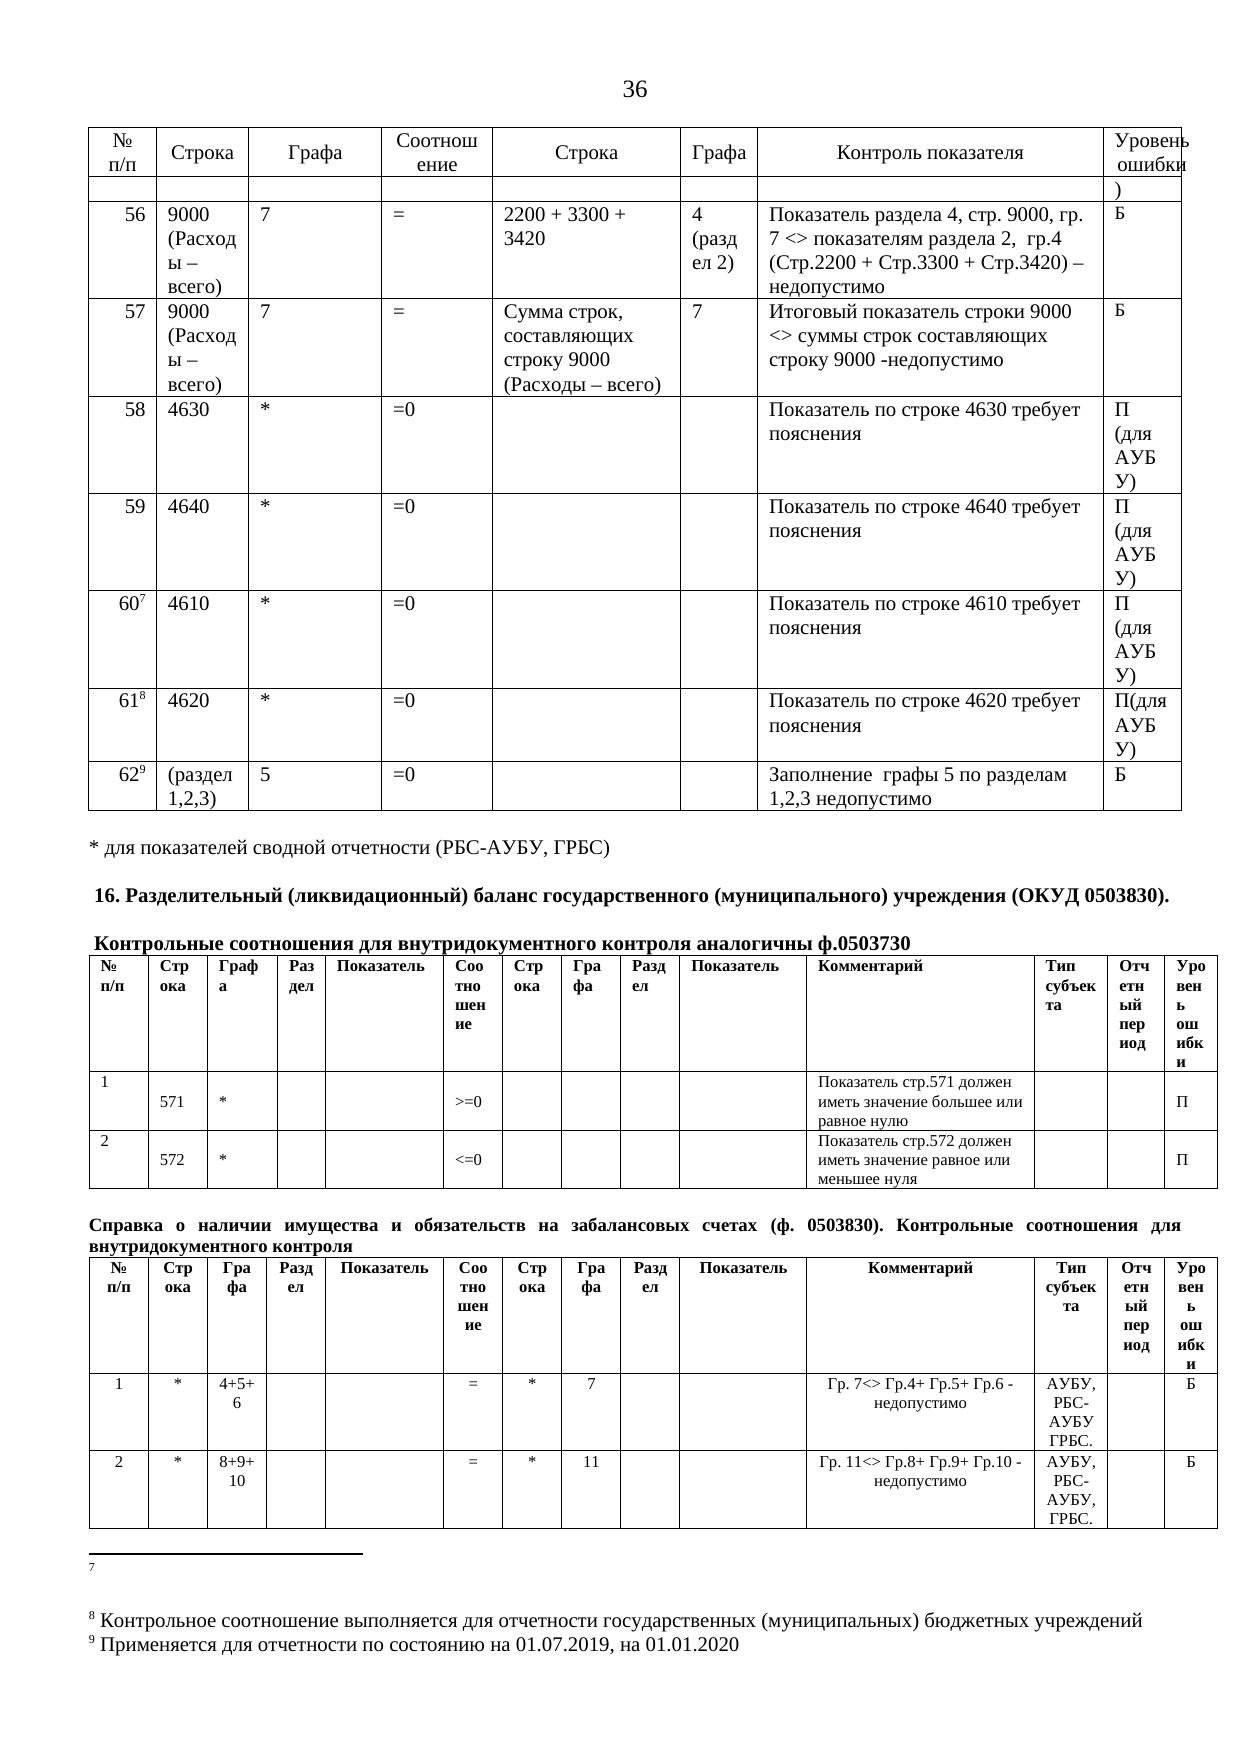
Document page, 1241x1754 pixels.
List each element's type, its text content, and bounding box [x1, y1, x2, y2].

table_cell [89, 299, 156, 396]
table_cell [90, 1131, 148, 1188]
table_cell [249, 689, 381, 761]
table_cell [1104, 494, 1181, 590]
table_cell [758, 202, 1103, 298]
text Контрольные соотношения для внутридокументного контроля аналогичны ф.0503730 [89, 931, 1181, 955]
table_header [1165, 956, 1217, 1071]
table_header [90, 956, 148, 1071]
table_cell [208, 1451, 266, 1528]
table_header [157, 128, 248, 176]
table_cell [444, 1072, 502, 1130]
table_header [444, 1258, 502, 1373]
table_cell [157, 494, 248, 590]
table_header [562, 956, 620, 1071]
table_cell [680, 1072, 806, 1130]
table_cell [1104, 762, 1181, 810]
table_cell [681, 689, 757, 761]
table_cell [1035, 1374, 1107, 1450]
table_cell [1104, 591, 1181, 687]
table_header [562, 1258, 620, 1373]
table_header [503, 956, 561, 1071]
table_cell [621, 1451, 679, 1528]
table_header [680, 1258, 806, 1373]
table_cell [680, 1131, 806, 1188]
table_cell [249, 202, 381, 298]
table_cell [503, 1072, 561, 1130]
text 16. Разделительный (ликвидационный) баланс государственного (муниципального) учреждения (ОКУД 0503830). [89, 883, 1181, 907]
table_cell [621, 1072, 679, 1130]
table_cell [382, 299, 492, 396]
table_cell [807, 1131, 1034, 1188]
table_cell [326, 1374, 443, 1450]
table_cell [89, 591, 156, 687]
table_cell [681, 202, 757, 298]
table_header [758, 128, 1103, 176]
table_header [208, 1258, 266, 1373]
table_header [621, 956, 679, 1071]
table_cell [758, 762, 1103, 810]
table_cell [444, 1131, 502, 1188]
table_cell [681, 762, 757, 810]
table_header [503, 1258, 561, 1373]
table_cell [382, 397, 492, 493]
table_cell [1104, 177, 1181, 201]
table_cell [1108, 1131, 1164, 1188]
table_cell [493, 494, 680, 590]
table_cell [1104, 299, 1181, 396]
text * для показателей сводной отчетности (РБС-АУБУ, ГРБС) [89, 835, 1181, 859]
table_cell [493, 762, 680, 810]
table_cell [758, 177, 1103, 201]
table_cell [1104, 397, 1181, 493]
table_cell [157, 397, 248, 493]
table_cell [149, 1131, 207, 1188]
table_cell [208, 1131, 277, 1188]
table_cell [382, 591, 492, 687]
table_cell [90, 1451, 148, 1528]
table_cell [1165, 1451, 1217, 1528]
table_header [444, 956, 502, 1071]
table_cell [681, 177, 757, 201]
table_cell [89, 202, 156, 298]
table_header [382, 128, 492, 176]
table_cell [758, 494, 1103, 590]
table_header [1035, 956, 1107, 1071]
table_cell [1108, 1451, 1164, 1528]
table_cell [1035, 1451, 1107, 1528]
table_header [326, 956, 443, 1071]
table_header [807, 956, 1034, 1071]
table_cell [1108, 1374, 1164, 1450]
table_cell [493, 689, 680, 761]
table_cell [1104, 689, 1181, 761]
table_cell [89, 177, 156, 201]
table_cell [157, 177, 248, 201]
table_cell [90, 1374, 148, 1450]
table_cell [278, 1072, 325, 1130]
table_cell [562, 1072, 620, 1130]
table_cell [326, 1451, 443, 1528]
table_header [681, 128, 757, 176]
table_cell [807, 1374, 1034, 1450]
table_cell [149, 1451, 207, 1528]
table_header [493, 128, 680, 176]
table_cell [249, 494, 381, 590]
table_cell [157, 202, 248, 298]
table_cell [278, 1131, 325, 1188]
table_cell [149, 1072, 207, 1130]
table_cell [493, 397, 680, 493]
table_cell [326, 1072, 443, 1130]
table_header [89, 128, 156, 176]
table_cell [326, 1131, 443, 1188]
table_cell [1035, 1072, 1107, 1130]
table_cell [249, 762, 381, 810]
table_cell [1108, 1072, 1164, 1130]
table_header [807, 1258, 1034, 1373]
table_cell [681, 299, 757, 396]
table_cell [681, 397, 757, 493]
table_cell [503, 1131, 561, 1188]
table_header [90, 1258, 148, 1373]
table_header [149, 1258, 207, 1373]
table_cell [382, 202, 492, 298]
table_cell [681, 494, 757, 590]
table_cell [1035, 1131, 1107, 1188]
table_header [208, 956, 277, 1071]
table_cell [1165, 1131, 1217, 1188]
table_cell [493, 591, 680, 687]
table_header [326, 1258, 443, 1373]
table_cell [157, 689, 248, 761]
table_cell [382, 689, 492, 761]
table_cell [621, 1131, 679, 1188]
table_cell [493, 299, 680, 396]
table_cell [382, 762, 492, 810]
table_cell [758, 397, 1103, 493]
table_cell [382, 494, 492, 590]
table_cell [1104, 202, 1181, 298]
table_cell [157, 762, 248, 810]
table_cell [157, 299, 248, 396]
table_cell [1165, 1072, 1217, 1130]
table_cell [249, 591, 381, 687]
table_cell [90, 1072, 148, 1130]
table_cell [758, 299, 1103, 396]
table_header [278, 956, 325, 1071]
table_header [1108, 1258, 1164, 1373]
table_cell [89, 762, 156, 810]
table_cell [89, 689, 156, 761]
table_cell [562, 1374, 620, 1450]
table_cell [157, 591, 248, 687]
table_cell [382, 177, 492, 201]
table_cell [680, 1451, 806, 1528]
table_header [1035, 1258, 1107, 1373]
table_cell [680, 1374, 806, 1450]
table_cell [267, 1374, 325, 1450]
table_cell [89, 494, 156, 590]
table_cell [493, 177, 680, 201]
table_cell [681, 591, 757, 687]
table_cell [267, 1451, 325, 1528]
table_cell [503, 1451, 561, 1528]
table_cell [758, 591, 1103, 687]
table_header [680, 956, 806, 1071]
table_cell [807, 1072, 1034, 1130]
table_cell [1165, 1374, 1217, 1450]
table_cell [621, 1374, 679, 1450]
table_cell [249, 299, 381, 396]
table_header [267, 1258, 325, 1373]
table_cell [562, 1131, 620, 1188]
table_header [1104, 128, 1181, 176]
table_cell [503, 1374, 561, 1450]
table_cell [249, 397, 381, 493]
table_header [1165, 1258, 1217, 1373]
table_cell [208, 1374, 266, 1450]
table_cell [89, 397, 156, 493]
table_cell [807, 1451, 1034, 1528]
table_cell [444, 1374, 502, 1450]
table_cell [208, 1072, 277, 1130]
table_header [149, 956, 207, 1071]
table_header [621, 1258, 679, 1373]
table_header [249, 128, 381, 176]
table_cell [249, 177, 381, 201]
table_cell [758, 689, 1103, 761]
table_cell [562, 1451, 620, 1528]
text Справка о наличии имущества и обязательств на забалансовых счетах (ф. 0503830). Контрольные соотношения для внутридокументного контроля [89, 1213, 1181, 1257]
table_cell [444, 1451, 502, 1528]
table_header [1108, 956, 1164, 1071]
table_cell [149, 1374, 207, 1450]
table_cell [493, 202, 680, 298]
